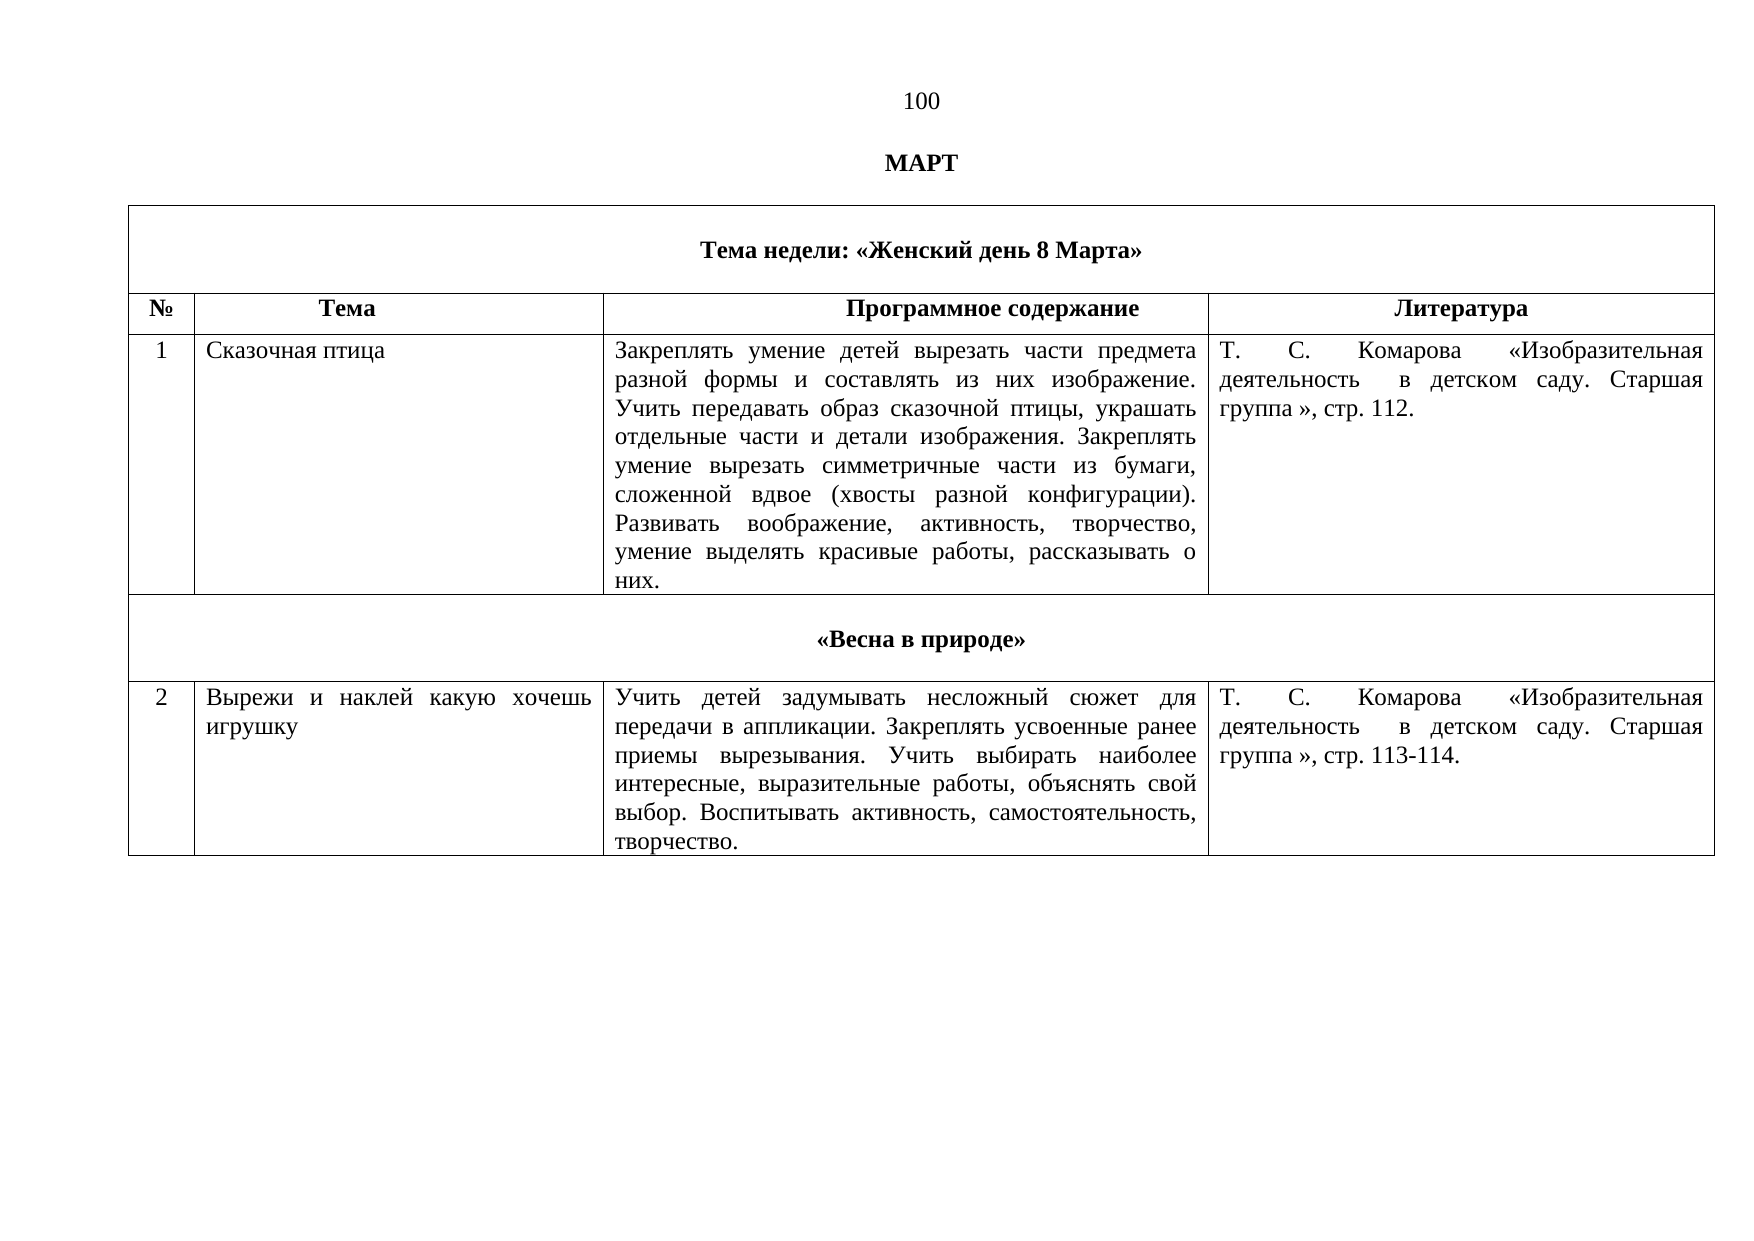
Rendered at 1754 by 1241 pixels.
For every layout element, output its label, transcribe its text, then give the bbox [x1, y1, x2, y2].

table_cell Т. С. Комарова «Изобразительная деятельность в детском саду. Старшая группа », стр. 113-114. [1209, 682, 1714, 855]
table_cell «Весна в природе» [129, 595, 1714, 681]
table_cell № [129, 294, 194, 334]
table_cell Т. С. Комарова «Изобразительная деятельность в детском саду. Старшая группа », стр. 112. [1209, 335, 1714, 594]
table_cell 2 [129, 682, 194, 855]
table_cell Литература [1209, 294, 1714, 334]
table_cell Программное содержание [604, 294, 1208, 334]
table_cell 1 [129, 335, 194, 594]
table_cell Тема [195, 294, 603, 334]
table_header Тема недели: «Женский день 8 Марта» [129, 206, 1714, 292]
table_cell Сказочная птица [195, 335, 603, 594]
table_cell Вырежи и наклей какую хочешь игрушку [195, 682, 603, 855]
text МАРТ [177, 148, 1665, 176]
table_cell Учить детей задумывать несложный сюжет для передачи в аппликации. Закреплять усвоенные ранее приемы вырезывания. Учить выбирать наиболее интересные, выразительные работы, объяснять свой выбор. Воспитывать активность, самостоятельность, творчество. [604, 682, 1208, 855]
table_cell Закреплять умение детей вырезать части предмета разной формы и составлять из них изображение. Учить передавать образ сказочной птицы, украшать отдельные части и детали изображения. Закреплять умение вырезать симметричные части из бумаги, сложенной вдвое (хвосты разной конфигурации). Развивать воображение, активность, творчество, умение выделять красивые работы, рассказывать о них. [604, 335, 1208, 594]
